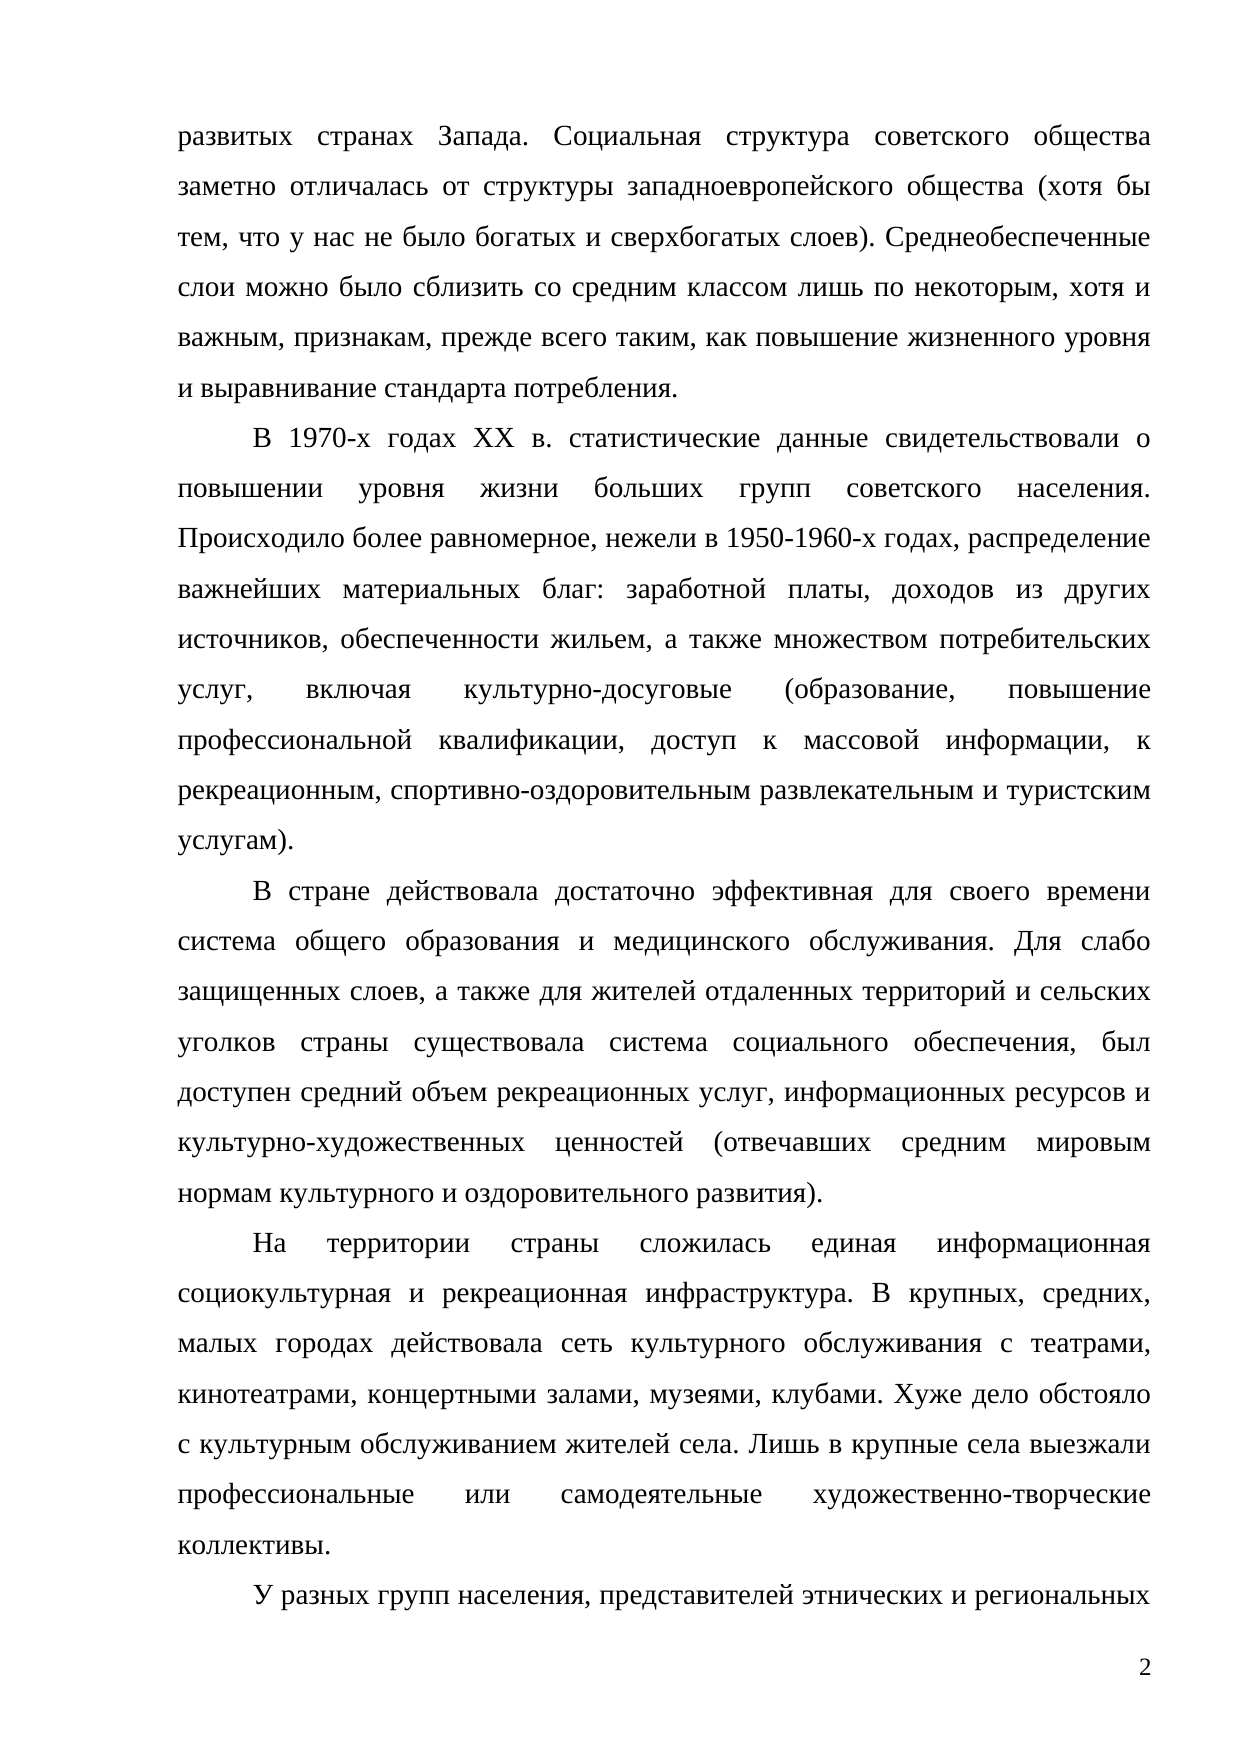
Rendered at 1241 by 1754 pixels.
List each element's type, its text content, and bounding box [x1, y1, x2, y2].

text На территории страны сложилась единая информационная социокультурная и рекреационная инфраструктура. В крупных, средних, малых городах действовала сеть культурного обслуживания с театрами, кинотеатрами, концертными залами, музеями, клубами. Хуже дело обстояло с культурным обслуживанием жителей села. Лишь в крупные села выезжали профессиональные или самодеятельные художественно-творческие коллективы. [177, 1225, 1152, 1560]
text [177, 1577, 1152, 1611]
text В 1970-х годах XX в. статистические данные свидетельствовали о повышении уровня жизни больших групп советского населения. Происходило более равномерное, нежели в 1950-1960-х годах, распределение важнейших материальных благ: заработной платы, доходов из других источников, обеспеченности жильем, а также множеством потребительских услуг, включая культурно-досуговые (образование, повышение профессиональной квалификации, доступ к массовой информации, к рекреационным, спортивно-оздоровительным развлекательным и туристским услугам). [177, 420, 1152, 856]
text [177, 118, 1152, 403]
text В стране действовала достаточно эффективная для своего времени система общего образования и медицинского обслуживания. Для слабо защищенных слоев, а также для жителей отдаленных территорий и сельских уголков страны существовала система социального обеспечения, был доступен средний объем рекреационных услуг, информационных ресурсов и культурно-художественных ценностей (отвечавших средним мировым нормам культурного и оздоровительного развития). [177, 873, 1152, 1208]
